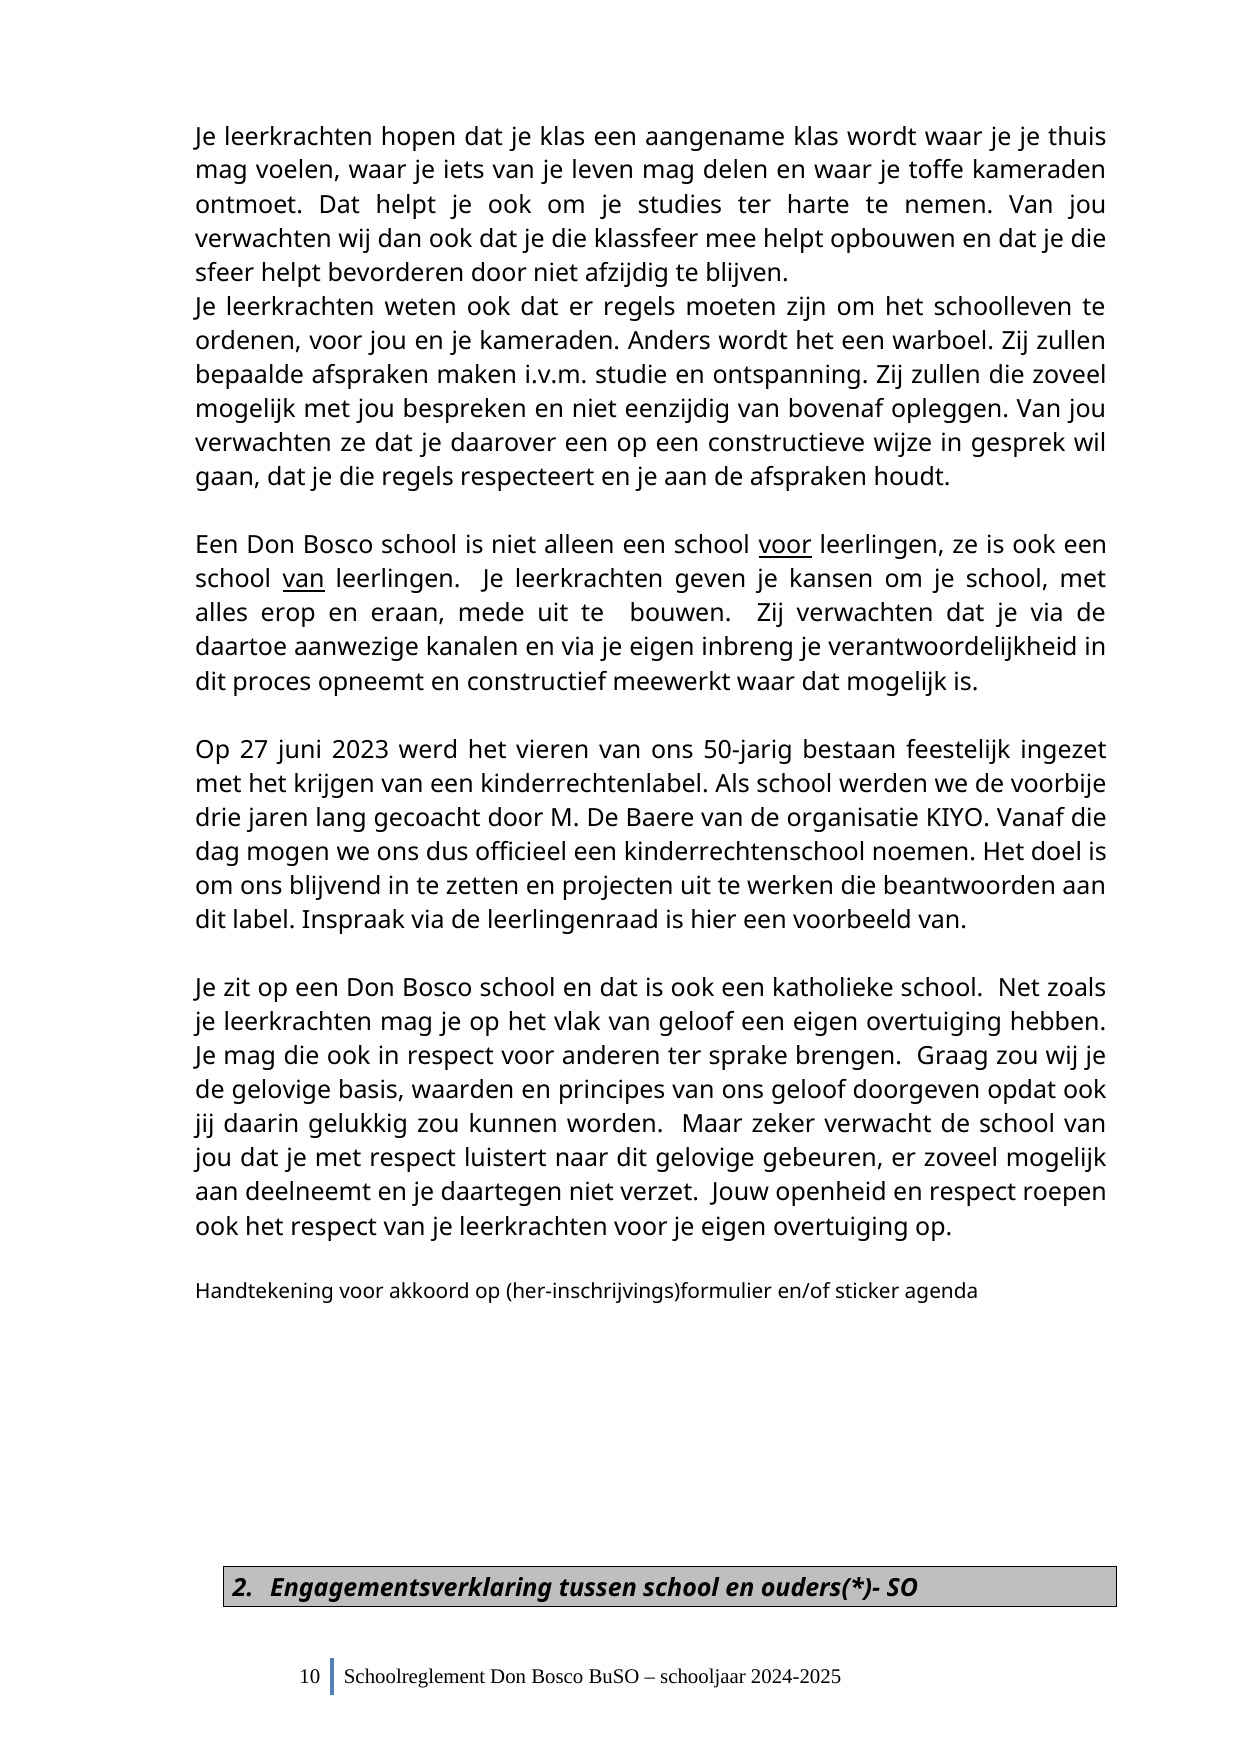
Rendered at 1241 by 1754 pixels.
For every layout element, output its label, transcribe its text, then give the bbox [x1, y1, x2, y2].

text Handtekening voor akkoord op (her-inschrijvings)formulier en/of sticker agenda [195, 1276, 1107, 1305]
text Een Don Bosco school is niet alleen een school voor leerlingen, ze is ook een school van leerlingen. Je leerkrachten geven je kansen om je school, met alles erop en eraan, mede uit te bouwen. Zij verwachten dat je via de daartoe aanwezige kanalen en via je eigen inbreng je verantwoordelijkheid in dit proces opneemt en constructief meewerkt waar dat mogelijk is. [195, 527, 1107, 697]
text Je leerkrachten hopen dat je klas een aangename klas wordt waar je je thuis mag voelen, waar je iets van je leven mag delen en waar je toffe kameraden ontmoet. Dat helpt je ook om je studies ter harte te nemen. Van jou verwachten wij dan ook dat je die klassfeer mee helpt opbouwen en dat je die sfeer helpt bevorderen door niet afzijdig te blijven. [195, 118, 1107, 288]
text Op 27 juni 2023 werd het vieren van ons 50-jarig bestaan feestelijk ingezet met het krijgen van een kinderrechtenlabel. Als school werden we de voorbije drie jaren lang gecoacht door M. De Baere van de organisatie KIYO. Vanaf die dag mogen we ons dus officieel een kinderrechtenschool noemen. Het doel is om ons blijvend in te zetten en projecten uit te werken die beantwoorden aan dit label. Inspraak via de leerlingenraad is hier een voorbeeld van. [195, 731, 1107, 936]
list Engagementsverklaring tussen school en ouders(*)- SO [224, 1567, 1116, 1606]
text Je zit op een Don Bosco school en dat is ook een katholieke school. Net zoals je leerkrachten mag je op het vlak van geloof een eigen overtuiging hebben. Je mag die ook in respect voor anderen ter sprake brengen. Graag zou wij je de gelovige basis, waarden en principes van ons geloof doorgeven opdat ook jij daarin gelukkig zou kunnen worden. Maar zeker verwacht de school van jou dat je met respect luistert naar dit gelovige gebeuren, er zoveel mogelijk aan deelneemt en je daartegen niet verzet. Jouw openheid en respect roepen ook het respect van je leerkrachten voor je eigen overtuiging op. [195, 970, 1107, 1242]
text Je leerkrachten weten ook dat er regels moeten zijn om het schoolleven te ordenen, voor jou en je kameraden. Anders wordt het een warboel. Zij zullen bepaalde afspraken maken i.v.m. studie en ontspanning. Zij zullen die zoveel mogelijk met jou bespreken en niet eenzijdig van bovenaf opleggen. Van jou verwachten ze dat je daarover een op een constructieve wijze in gesprek wil gaan, dat je die regels respecteert en je aan de afspraken houdt. [195, 288, 1107, 493]
